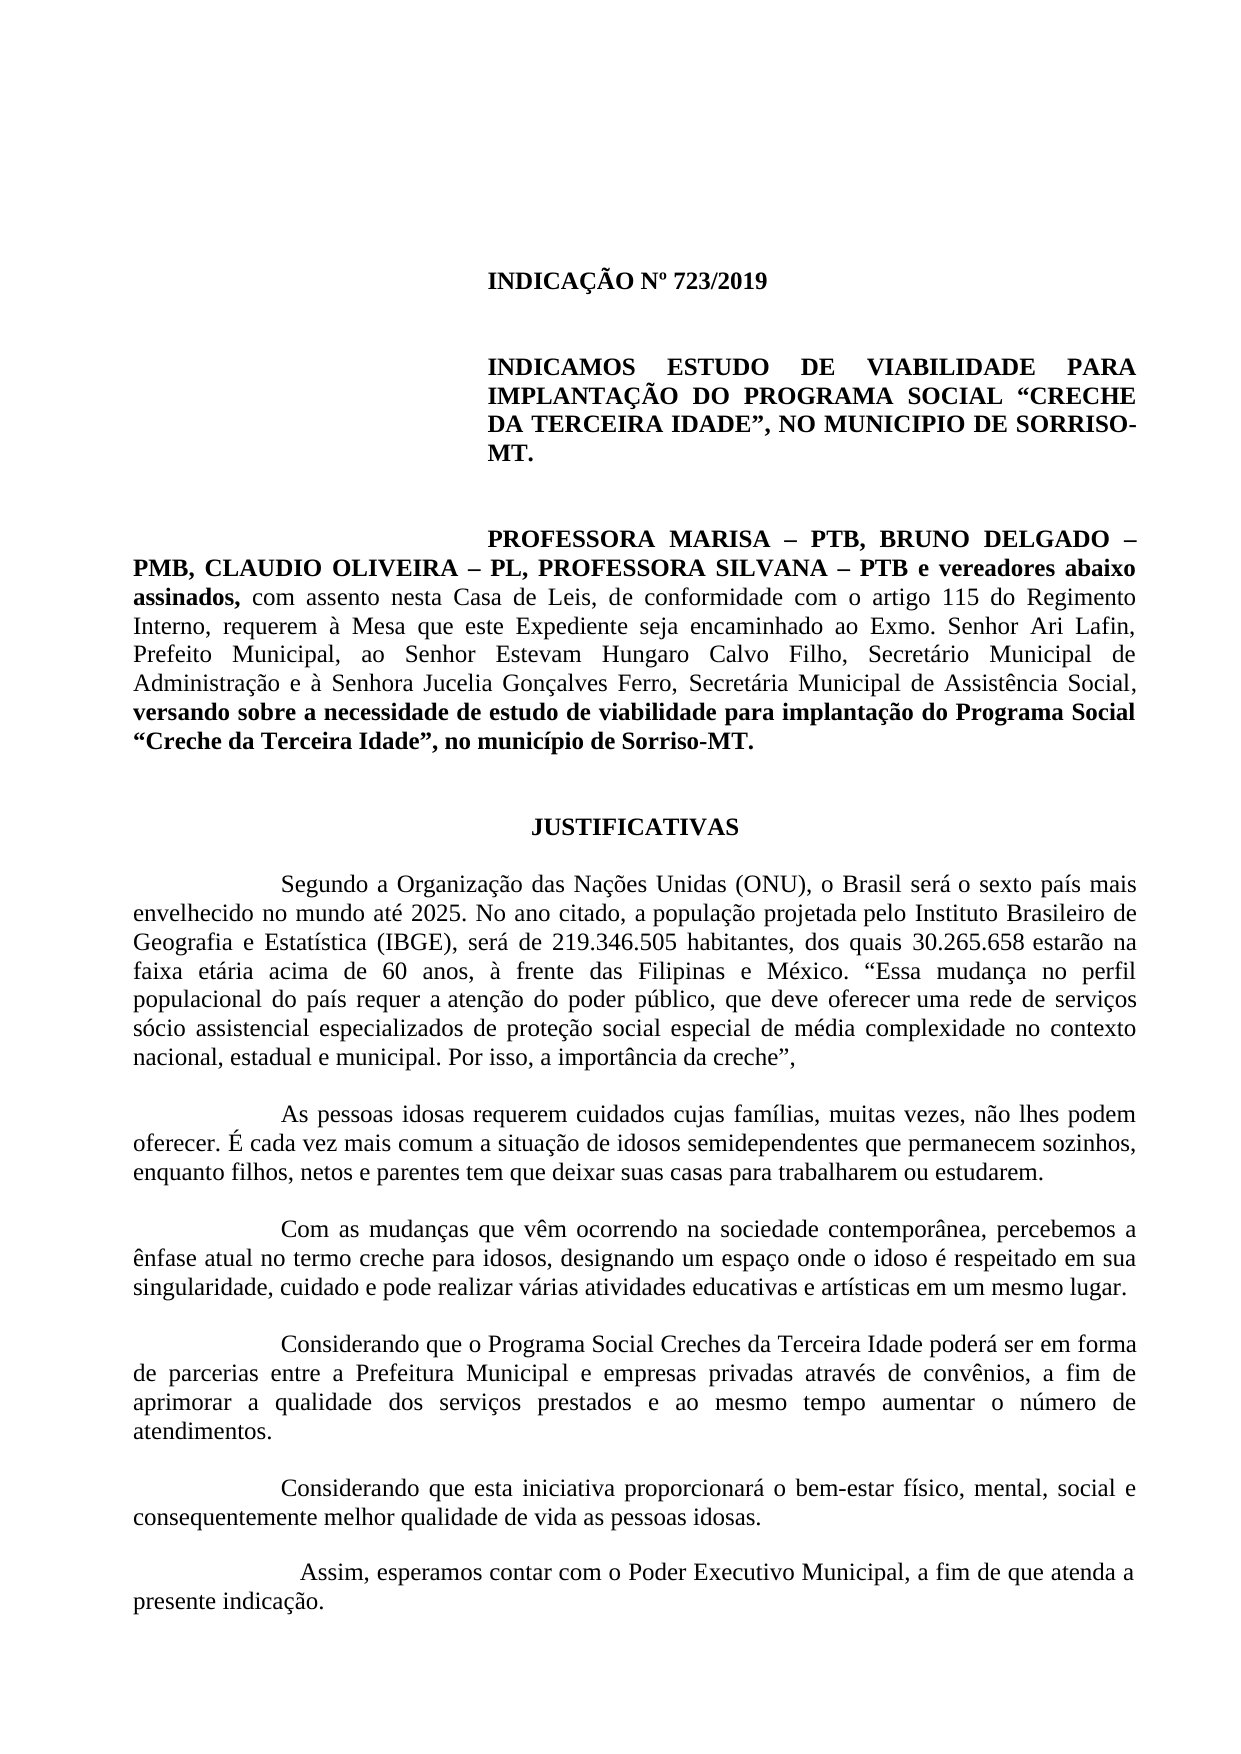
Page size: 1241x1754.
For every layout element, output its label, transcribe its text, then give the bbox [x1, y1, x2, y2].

text Considerando que o Programa Social Creches da Terceira Idade poderá ser em forma de parcerias entre a Prefeitura Municipal e empresas privadas através de convênios, a fim de aprimorar a qualidade dos serviços prestados e ao mesmo tempo aumentar o número de atendimentos. [133, 1329, 1137, 1444]
text Com as mudanças que vêm ocorrendo na sociedade contemporânea, percebemos a ênfase atual no termo creche para idosos, designando um espaço onde o idoso é respeitado em sua singularidade, cuidado e pode realizar várias atividades educativas e artísticas em um mesmo lugar. [133, 1214, 1137, 1301]
subtitle INDICAÇÃO Nº 723/2019 [487, 266, 1137, 294]
text Assim, esperamos contar com o Poder Executivo Municipal, a fim de que atenda a presente indicação. [133, 1557, 1137, 1615]
text PROFESSORA MARISA – PTB, BRUNO DELGADO – PMB, CLAUDIO OLIVEIRA – PL, PROFESSORA SILVANA – PTB e vereadores abaixo assinados, com assento nesta Casa de Leis, de conformidade com o artigo 115 do Regimento Interno, requerem à Mesa que este Expediente seja encaminhado ao Exmo. Senhor Ari Lafin, Prefeito Municipal, ao Senhor Estevam Hungaro Calvo Filho, Secretário Municipal de Administração e à Senhora Jucelia Gonçalves Ferro, Secretária Municipal de Assistência Social, versando sobre a necessidade de estudo de viabilidade para implantação do Programa Social “Creche da Terceira Idade”, no município de Sorriso-MT. [133, 524, 1137, 754]
text Segundo a Organização das Nações Unidas (ONU), o Brasil será o sexto país mais envelhecido no mundo até 2025. No ano citado, a população projetada pelo Instituto Brasileiro de Geografia e Estatística (IBGE), será de 219.346.505 habitantes, dos quais 30.265.658 estarão na faixa etária acima de 60 anos, à frente das Filipinas e México. “Essa mudança no perfil populacional do país requer a atenção do poder público, que deve oferecer uma rede de serviços sócio assistencial especializados de proteção social especial de média complexidade no contexto nacional, estadual e municipal. Por isso, a importância da creche”, [133, 869, 1137, 1071]
text INDICAMOS ESTUDO DE VIABILIDADE PARA IMPLANTAÇÃO DO PROGRAMA SOCIAL “CRECHE DA TERCEIRA IDADE”, NO MUNICIPIO DE SORRISO-MT. [487, 352, 1137, 467]
text As pessoas idosas requerem cuidados cujas famílias, muitas vezes, não lhes podem oferecer. É cada vez mais comum a situação de idosos semidependentes que permanecem sozinhos, enquanto filhos, netos e parentes tem que deixar suas casas para trabalharem ou estudarem. [133, 1099, 1137, 1186]
subtitle JUSTIFICATIVAS [133, 812, 1137, 841]
text Considerando que esta iniciativa proporcionará o bem-estar físico, mental, social e consequentemente melhor qualidade de vida as pessoas idosas. [133, 1473, 1137, 1531]
